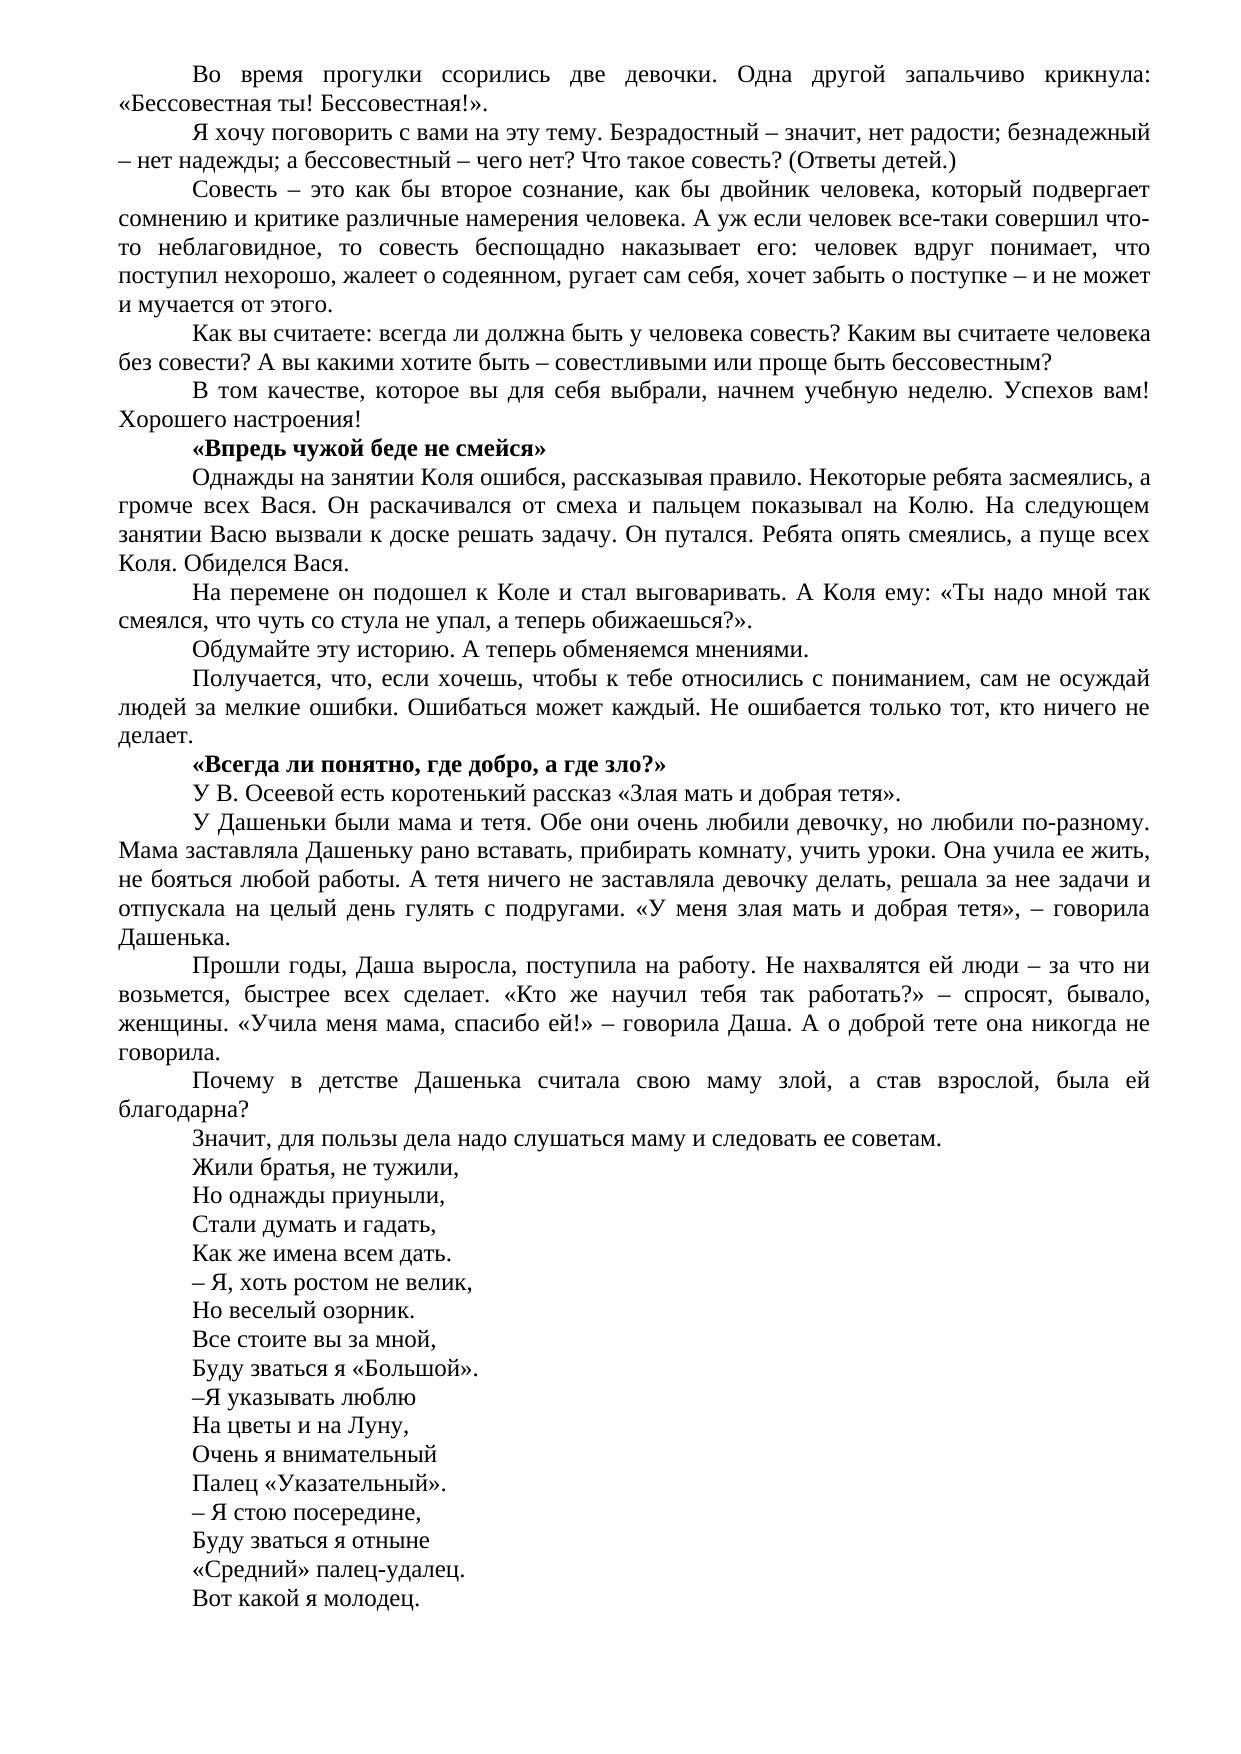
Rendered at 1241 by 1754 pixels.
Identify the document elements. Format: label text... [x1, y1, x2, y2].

text Палец «Указательный». [118, 1468, 1152, 1497]
text Буду зваться я «Большой». [118, 1353, 1152, 1382]
text На перемене он подошел к Коле и стал выговаривать. А Коля ему: «Ты надо мной так смеялся, что чуть со стула не упал, а теперь обижаешься?». [118, 577, 1152, 634]
text Во время прогулки ссорились две девочки. Одна другой запальчиво крикнула: «Бессовестная ты! Бессовестная!». [118, 59, 1152, 117]
text В том качестве, которое вы для себя выбрали, начнем учебную неделю. Успехов вам! Хорошего настроения! [118, 375, 1152, 433]
text – Я, хоть ростом не велик, [118, 1267, 1152, 1295]
text Однажды на занятии Коля ошибся, рассказывая правило. Некоторые ребята засмеялись, а громче всех Вася. Он раскачивался от смеха и пальцем показывал на Колю. На следующем занятии Васю вызвали к доске решать задачу. Он путался. Ребята опять смеялись, а пуще всех Коля. Обиделся Вася. [118, 462, 1152, 577]
text Получается, что, если хочешь, чтобы к тебе относились с пониманием, сам не осуждай людей за мелкие ошибки. Ошибаться может каждый. Не ошибается только тот, кто ничего не делает. [118, 663, 1152, 749]
text «Средний» палец-удалец. [118, 1554, 1152, 1583]
text У Дашеньки были мама и тетя. Обе они очень любили девочку, но любили по-разному. Мама заставляла Дашеньку рано вставать, прибирать комнату, учить уроки. Она учила ее жить, не бояться любой работы. А тетя ничего не заставляла девочку делать, решала за нее задачи и отпускала на целый день гулять с подругами. «У меня злая мать и добрая тетя», – говорила Дашенька. [118, 807, 1152, 950]
text Я хочу поговорить с вами на эту тему. Безрадостный – значит, нет радости; безнадежный – нет надежды; а бессовестный – чего нет? Что такое совесть? (Ответы детей.) [118, 117, 1152, 174]
text «Впредь чужой беде не смейся» [118, 433, 1152, 462]
text Как же имена всем дать. [118, 1238, 1152, 1267]
text Вот какой я молодец. [118, 1583, 1152, 1612]
text Стали думать и гадать, [118, 1209, 1152, 1238]
text Как вы считаете: всегда ли должна быть у человека совесть? Каким вы считаете человека без совести? А вы какими хотите быть – совестливыми или проще быть бессовестным? [118, 318, 1152, 375]
text Буду зваться я отныне [118, 1525, 1152, 1554]
text Совесть – это как бы второе сознание, как бы двойник человека, который подвергает сомнению и критике различные намерения человека. А уж если человек все-таки совершил что-то неблаговидное, то совесть беспощадно наказывает его: человек вдруг понимает, что поступил нехорошо, жалеет о содеянном, ругает сам себя, хочет забыть о поступке – и не может и мучается от этого. [118, 174, 1152, 318]
text Значит, для пользы дела надо слушаться маму и следовать ее советам. [118, 1123, 1152, 1152]
text На цветы и на Луну, [118, 1410, 1152, 1439]
text Но однажды приуныли, [118, 1180, 1152, 1209]
text Но веселый озорник. [118, 1295, 1152, 1324]
text Обдумайте эту историю. А теперь обменяемся мнениями. [118, 634, 1152, 663]
text Прошли годы, Даша выросла, поступила на работу. Не нахвалятся ей люди – за что ни возьмется, быстрее всех сделает. «Кто же научил тебя так работать?» – спросят, бывало, женщины. «Учила меня мама, спасибо ей!» – говорила Даша. А о доброй тете она никогда не говорила. [118, 950, 1152, 1065]
text «Всегда ли понятно, где добро, а где зло?» [118, 749, 1152, 778]
text –Я указывать люблю [118, 1382, 1152, 1410]
text Очень я внимательный [118, 1439, 1152, 1468]
text У В. Осеевой есть коротенький рассказ «Злая мать и добрая тетя». [118, 778, 1152, 807]
text Жили братья, не тужили, [118, 1152, 1152, 1180]
text Почему в детстве Дашенька считала свою маму злой, а став взрослой, была ей благодарна? [118, 1065, 1152, 1123]
text Все стоите вы за мной, [118, 1324, 1152, 1353]
text – Я стою посередине, [118, 1497, 1152, 1525]
